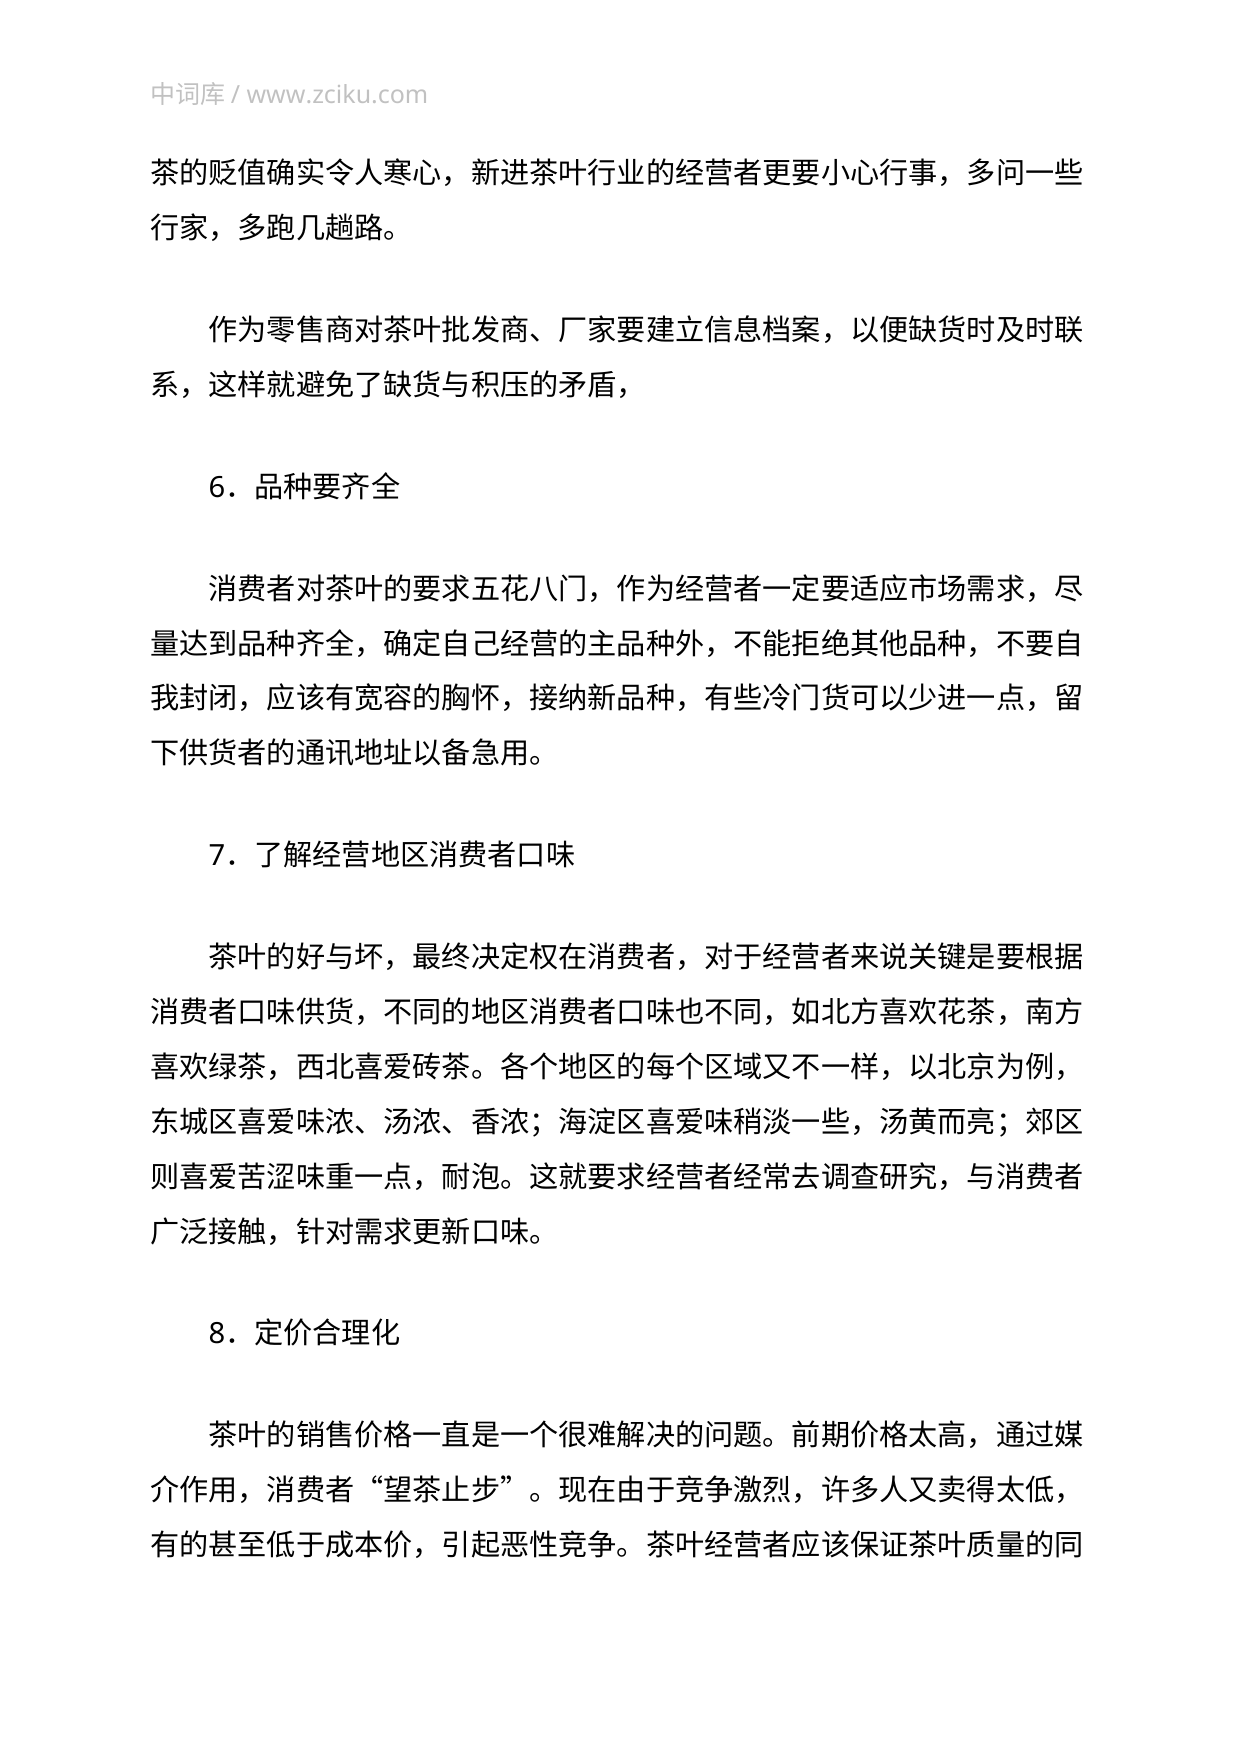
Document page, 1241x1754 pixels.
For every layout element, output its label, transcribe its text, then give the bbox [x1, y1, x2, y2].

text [150, 150, 1090, 247]
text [150, 1412, 1090, 1564]
text 消费者对茶叶的要求五花八门，作为经营者一定要适应市场需求，尽量达到品种齐全，确定自己经营的主品种外，不能拒绝其他品种，不要自我封闭，应该有宽容的胸怀，接纳新品种，有些冷门货可以少进一点，留下供货者的通讯地址以备急用。 [150, 565, 1090, 772]
text 6．品种要齐全 [150, 463, 1090, 506]
text 作为零售商对茶叶批发商、厂家要建立信息档案，以便缺货时及时联系，这样就避免了缺货与积压的矛盾， [150, 307, 1090, 404]
text 茶叶的好与坏，最终决定权在消费者，对于经营者来说关键是要根据消费者口味供货，不同的地区消费者口味也不同，如北方喜欢花茶，南方喜欢绿茶，西北喜爱砖茶。各个地区的每个区域又不一样，以北京为例，东城区喜爱味浓、汤浓、香浓；海淀区喜爱味稍淡一些，汤黄而亮；郊区则喜爱苦涩味重一点，耐泡。这就要求经营者经常去调查研究，与消费者广泛接触，针对需求更新口味。 [150, 934, 1090, 1251]
text 8．定价合理化 [150, 1310, 1090, 1352]
text 7．了解经营地区消费者口味 [150, 832, 1090, 874]
